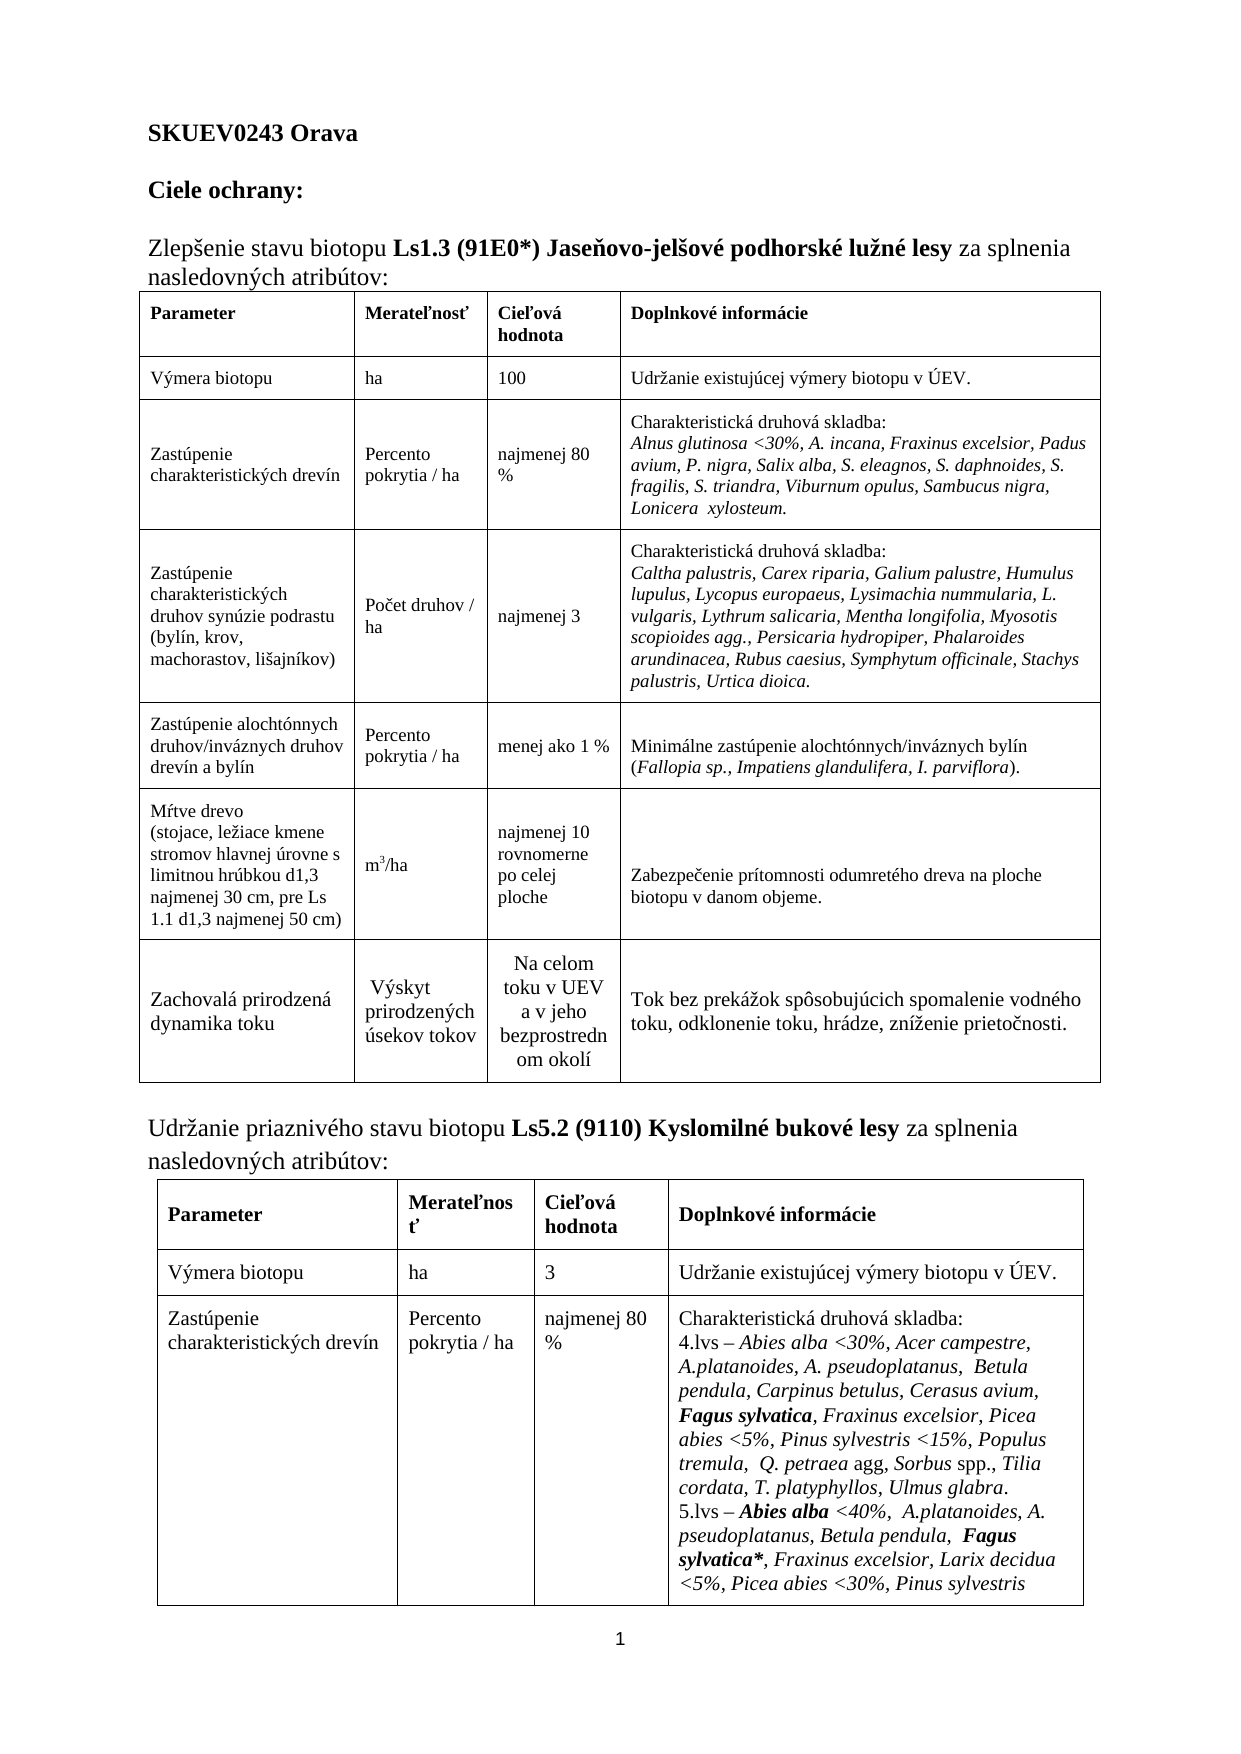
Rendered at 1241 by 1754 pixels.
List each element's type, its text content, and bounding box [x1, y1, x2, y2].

table_cell 3 [535, 1250, 668, 1295]
table_cell najmenej 10 rovnomerne po celej ploche [488, 789, 620, 939]
text Ciele ochrany: [148, 176, 1092, 204]
table_header Parameter [158, 1180, 397, 1249]
table_header Cieľová hodnota [535, 1180, 668, 1249]
table_cell Výmera biotopu [158, 1250, 397, 1295]
table_header Doplnkové informácie [621, 292, 1100, 356]
table_cell Zabezpečenie prítomnosti odumretého dreva na ploche biotopu v danom objeme. [621, 789, 1100, 939]
table_cell menej ako 1 % [488, 703, 620, 788]
text Zlepšenie stavu biotopu Ls1.3 (91E0*) Jaseňovo-jelšové podhorské lužné lesy za splnenia nasledovných atribútov: [148, 233, 1092, 291]
table_cell Zastúpenie charakteristických druhov synúzie podrastu (bylín, krov, machorastov, lišajníkov) [140, 530, 354, 702]
table_header Cieľová hodnota [488, 292, 620, 356]
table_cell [669, 1296, 1083, 1605]
table_cell Minimálne zastúpenie alochtónnych/inváznych bylín (Fallopia sp., Impatiens glandulifera, I. parviflora). [621, 703, 1100, 788]
table_cell Zastúpenie charakteristických drevín [140, 400, 354, 529]
table_cell Výmera biotopu [140, 357, 354, 399]
table_cell m3/ha [355, 789, 487, 939]
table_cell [158, 1296, 397, 1605]
table_cell Zastúpenie alochtónnych druhov/inváznych druhov drevín a bylín [140, 703, 354, 788]
table_header Merateľnosť [398, 1180, 534, 1249]
table_cell Udržanie existujúcej výmery biotopu v ÚEV. [669, 1250, 1083, 1295]
table_cell Výskyt prirodzených úsekov tokov [355, 940, 487, 1082]
table_cell Percento pokrytia / ha [355, 400, 487, 529]
table_cell Tok bez prekážok spôsobujúcich spomalenie vodného toku, odklonenie toku, hrádze, zníženie prietočnosti. [621, 940, 1100, 1082]
text SKUEV0243 Orava [148, 118, 1092, 147]
table_cell Na celom toku v UEV a v jeho bezprostrednom okolí [488, 940, 620, 1082]
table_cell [398, 1296, 534, 1605]
table_cell Mŕtve drevo (stojace, ležiace kmene stromov hlavnej úrovne s limitnou hrúbkou d1,3 najmenej 30 cm, pre Ls 1.1 d1,3 najmenej 50 cm) [140, 789, 354, 939]
table_header Doplnkové informácie [669, 1180, 1083, 1249]
table_cell Udržanie existujúcej výmery biotopu v ÚEV. [621, 357, 1100, 399]
table_cell Percento pokrytia / ha [355, 703, 487, 788]
table_header Merateľnosť [355, 292, 487, 356]
table_cell Charakteristická druhová skladba: Caltha palustris, Carex riparia, Galium palustre, Humulus lupulus, Lycopus europaeus, Lysimachia nummularia, L. vulgaris, Lythrum salicaria, Mentha longifolia, Myosotis scopioides agg., Persicaria hydropiper, Phalaroides arundinacea, Rubus caesius, Symphytum officinale, Stachys palustris, Urtica dioica. [621, 530, 1100, 702]
table_cell ha [398, 1250, 534, 1295]
text Udržanie priaznivého stavu biotopu Ls5.2 (9110) Kyslomilné bukové lesy za splnenia nasledovných atribútov: [148, 1113, 1092, 1174]
table_cell 100 [488, 357, 620, 399]
table_cell najmenej 80 % [535, 1296, 668, 1605]
table_cell Zachovalá prirodzená dynamika toku [140, 940, 354, 1082]
table_header Parameter [140, 292, 354, 356]
table_cell ha [355, 357, 487, 399]
table_cell najmenej 80 % [488, 400, 620, 529]
table_cell najmenej 3 [488, 530, 620, 702]
table_cell Počet druhov / ha [355, 530, 487, 702]
table_cell Charakteristická druhová skladba: Alnus glutinosa <30%, A. incana, Fraxinus excelsior, Padus avium, P. nigra, Salix alba, S. eleagnos, S. daphnoides, S. fragilis, S. triandra, Viburnum opulus, Sambucus nigra, Lonicera xylosteum. [621, 400, 1100, 529]
